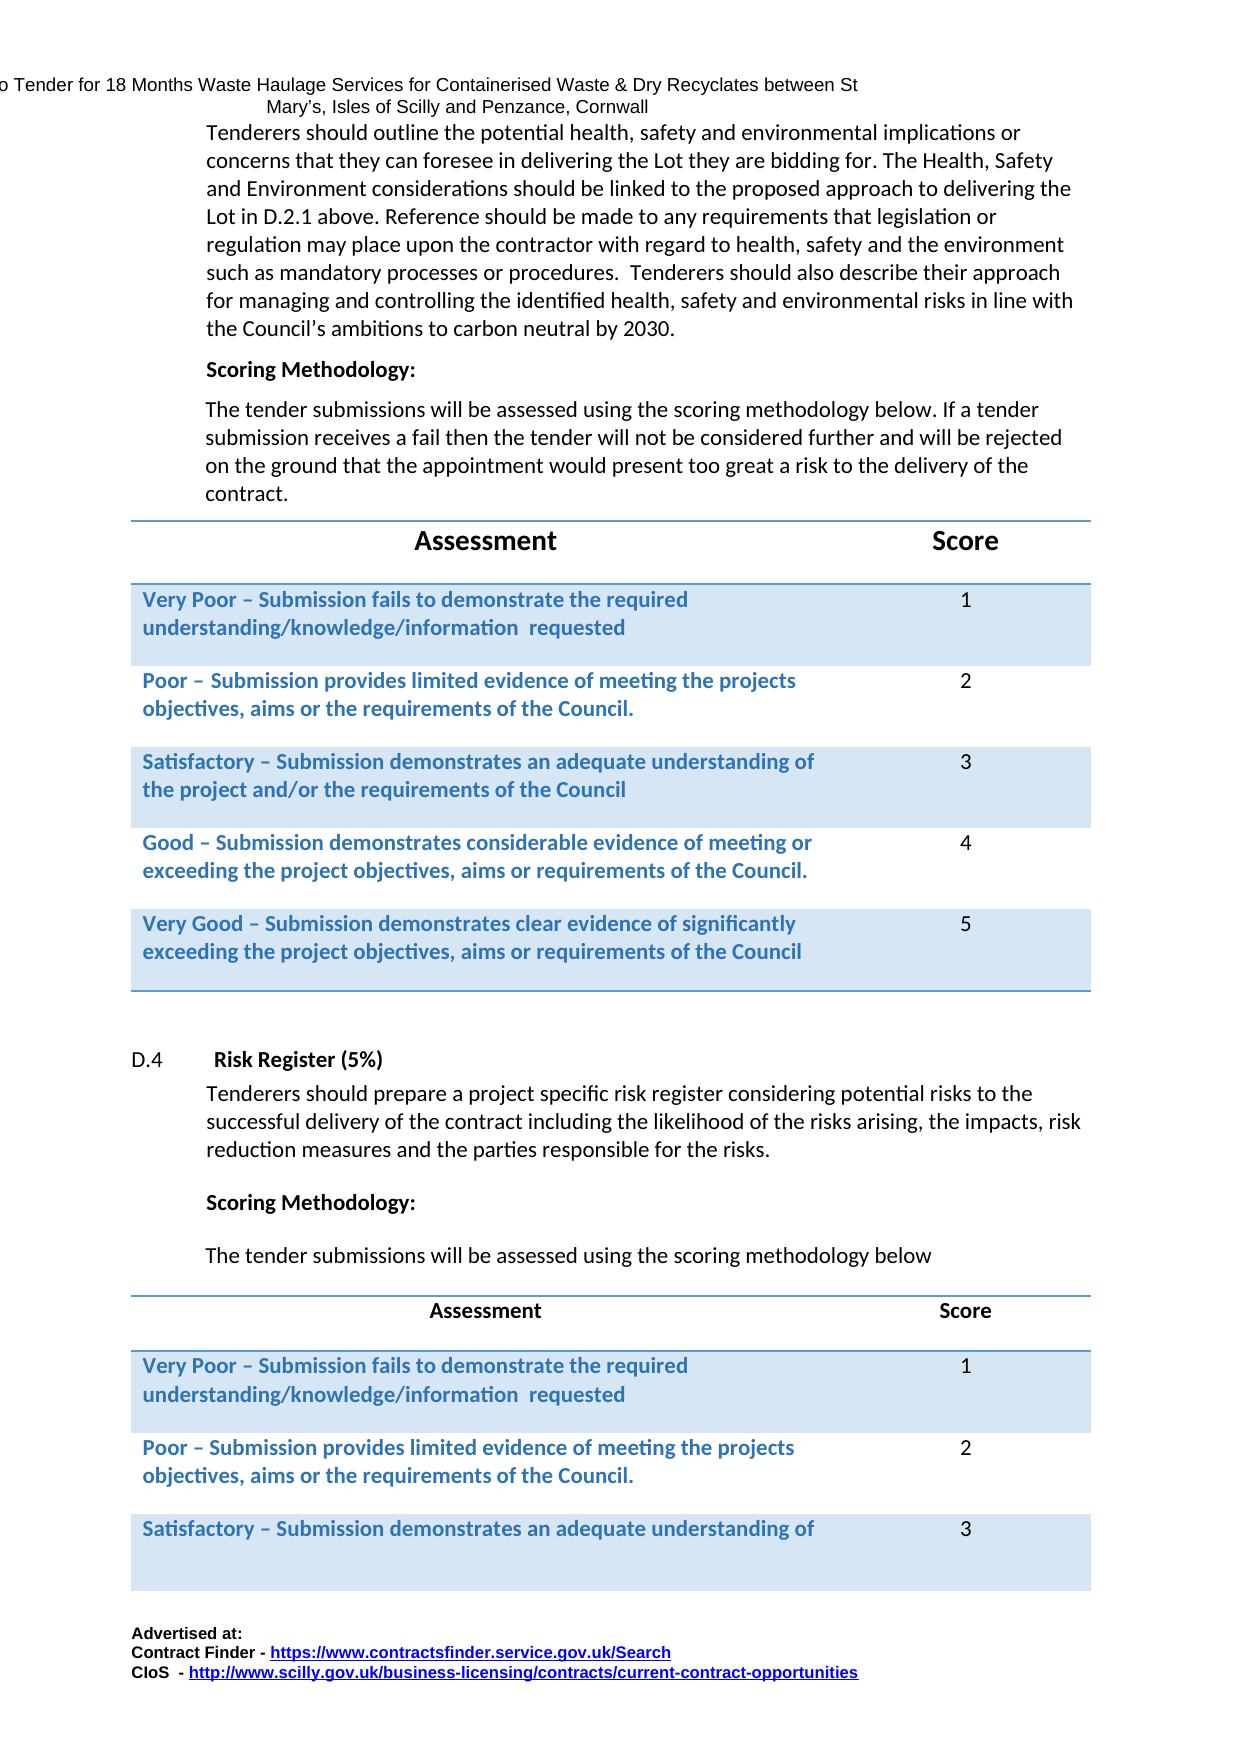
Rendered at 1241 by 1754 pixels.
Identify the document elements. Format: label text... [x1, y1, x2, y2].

table_cell 2 [840, 666, 1091, 747]
text The tender submissions will be assessed using the scoring methodology below [205, 1241, 1087, 1269]
table_cell Satisfactory – Submission demonstrates an adequate understanding of the project and/or the requirements of the Council [131, 747, 840, 828]
text The tender submissions will be assessed using the scoring methodology below. If a tender submission receives a fail then the tender will not be considered further and will be rejected on the ground that the appointment would present too great a risk to the delivery of the contract. [205, 395, 1087, 507]
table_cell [131, 1514, 840, 1591]
table_cell 3 [840, 747, 1091, 828]
table_cell Good – Submission demonstrates considerable evidence of meeting or exceeding the project objectives, aims or requirements of the Council. [131, 828, 840, 909]
table_header Score [840, 1297, 1091, 1349]
table_cell 4 [840, 828, 1091, 909]
table_header Score [840, 522, 1091, 583]
text Scoring Methodology: [131, 355, 1087, 383]
table_cell Very Poor – Submission fails to demonstrate the required understanding/knowledge/information requested [131, 1352, 840, 1433]
table_cell Very Poor – Submission fails to demonstrate the required understanding/knowledge/information requested [131, 585, 840, 666]
table_cell 5 [840, 909, 1091, 990]
table_cell Poor – Submission provides limited evidence of meeting the projects objectives, aims or the requirements of the Council. [131, 666, 840, 747]
text Scoring Methodology: [131, 1188, 1087, 1216]
table_cell Very Good – Submission demonstrates clear evidence of significantly exceeding the project objectives, aims or requirements of the Council [131, 909, 840, 990]
table_header Assessment [131, 1297, 840, 1349]
table_cell 2 [840, 1433, 1091, 1514]
table_header Assessment [131, 522, 840, 583]
subtitle Risk Register (5%) [131, 1045, 1087, 1073]
table_cell 1 [840, 1352, 1091, 1433]
table_cell 1 [840, 585, 1091, 666]
table_cell Poor – Submission provides limited evidence of meeting the projects objectives, aims or the requirements of the Council. [131, 1433, 840, 1514]
text Tenderers should prepare a project specific risk register considering potential risks to the successful delivery of the contract including the likelihood of the risks arising, the impacts, risk reduction measures and the parties responsible for the risks. [206, 1079, 1087, 1163]
table_cell 3 [840, 1514, 1091, 1591]
text Tenderers should outline the potential health, safety and environmental implications or concerns that they can foresee in delivering the Lot they are bidding for. The Health, Safety and Environment considerations should be linked to the proposed approach to delivering the Lot in D.2.1 above. Reference should be made to any requirements that legislation or regulation may place upon the contractor with regard to health, safety and the environment such as mandatory processes or procedures. Tenderers should also describe their approach for managing and controlling the identified health, safety and environmental risks in line with the Council’s ambitions to carbon neutral by 2030. [206, 118, 1087, 342]
